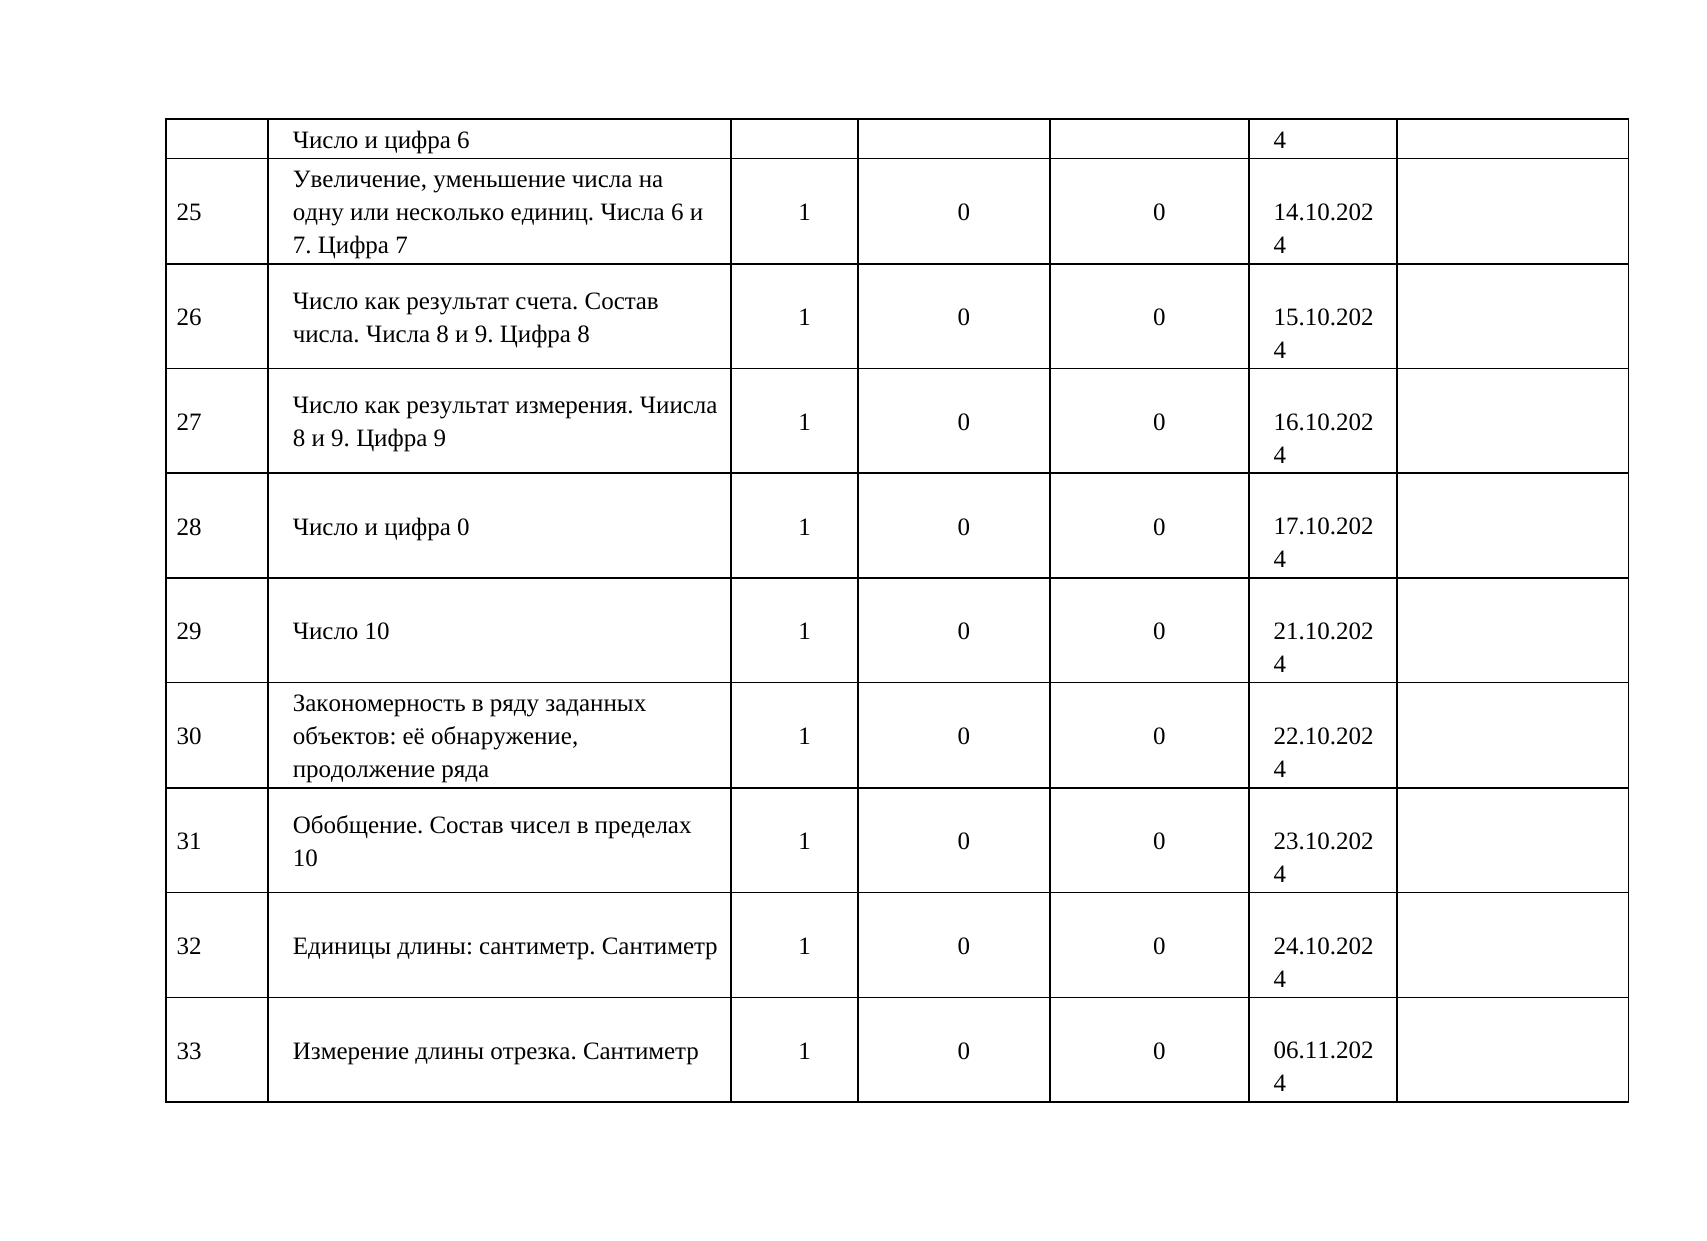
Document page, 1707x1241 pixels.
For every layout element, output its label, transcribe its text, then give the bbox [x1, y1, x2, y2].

table_cell 30 [167, 683, 267, 787]
table_cell 0 [1051, 789, 1248, 892]
table_cell 0 [1051, 265, 1248, 368]
table_cell Измерение длины отрезка. Сантиметр [269, 998, 730, 1101]
table_cell 0 [859, 159, 1049, 263]
table_cell [1398, 789, 1628, 892]
table_cell 1 [732, 159, 857, 263]
table_cell 21.10.2024 [1250, 579, 1396, 682]
table_cell 0 [1051, 159, 1248, 263]
table_cell 0 [859, 998, 1049, 1101]
table_cell [1398, 579, 1628, 682]
table_cell 0 [859, 893, 1049, 996]
table_cell 0 [859, 789, 1049, 892]
table_cell 0 [859, 120, 1049, 157]
table_cell 1 [732, 683, 857, 787]
table_cell Увеличение, уменьшение числа на одну или несколько единиц. Числа 6 и 7. Цифра 7 [269, 159, 730, 263]
table_cell 15.10.2024 [1250, 265, 1396, 368]
table_cell [1398, 265, 1628, 368]
table_cell 32 [167, 893, 267, 996]
table_cell 27 [167, 369, 267, 472]
table_cell 33 [167, 998, 267, 1101]
table_cell 29 [167, 579, 267, 682]
table_cell [1398, 998, 1628, 1101]
table_cell Единицы длины: сантиметр. Сантиметр [269, 893, 730, 996]
table_cell 24 [167, 120, 267, 157]
table_cell 0 [859, 265, 1049, 368]
table_cell Обобщение. Состав чисел в пределах 10 [269, 789, 730, 892]
table_cell 1 [732, 265, 857, 368]
table_cell 0 [1051, 683, 1248, 787]
table_cell [1398, 683, 1628, 787]
table_cell 0 [1051, 120, 1248, 157]
table_cell 23.10.2024 [1250, 789, 1396, 892]
table_cell 22.10.2024 [1250, 683, 1396, 787]
table_cell [1398, 159, 1628, 263]
table_cell 31 [167, 789, 267, 892]
table_cell Число и цифра 0 [269, 474, 730, 577]
table_cell [1398, 369, 1628, 472]
table_cell 06.11.2024 [1250, 998, 1396, 1101]
table_cell 1 [732, 998, 857, 1101]
table_cell 0 [1051, 998, 1248, 1101]
table_cell 16.10.2024 [1250, 369, 1396, 472]
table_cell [269, 120, 730, 157]
table_cell 25 [167, 159, 267, 263]
table_cell 0 [1051, 474, 1248, 577]
table_cell 26 [167, 265, 267, 368]
table_cell 10.10.2024 [1250, 120, 1396, 157]
table_cell 0 [859, 683, 1049, 787]
table_cell 24.10.2024 [1250, 893, 1396, 996]
table_cell 0 [1051, 369, 1248, 472]
table_cell 0 [1051, 893, 1248, 996]
table_cell 0 [859, 474, 1049, 577]
table_cell Число как результат счета. Состав числа. Числа 8 и 9. Цифра 8 [269, 265, 730, 368]
table_cell 14.10.2024 [1250, 159, 1396, 263]
table_cell 1 [732, 369, 857, 472]
table_cell 28 [167, 474, 267, 577]
table_cell [1398, 120, 1628, 157]
table_cell 1 [732, 120, 857, 157]
table_cell [1398, 893, 1628, 996]
table_cell 0 [859, 579, 1049, 682]
table_cell 0 [859, 369, 1049, 472]
table_cell 0 [1051, 579, 1248, 682]
table_cell Число как результат измерения. Чиисла 8 и 9. Цифра 9 [269, 369, 730, 472]
table_cell 17.10.2024 [1250, 474, 1396, 577]
table_cell Число 10 [269, 579, 730, 682]
table_cell Закономерность в ряду заданных объектов: её обнаружение, продолжение ряда [269, 683, 730, 787]
table_cell 1 [732, 474, 857, 577]
table_cell 1 [732, 789, 857, 892]
table_cell [1398, 474, 1628, 577]
table_cell 1 [732, 579, 857, 682]
table_cell 1 [732, 893, 857, 996]
